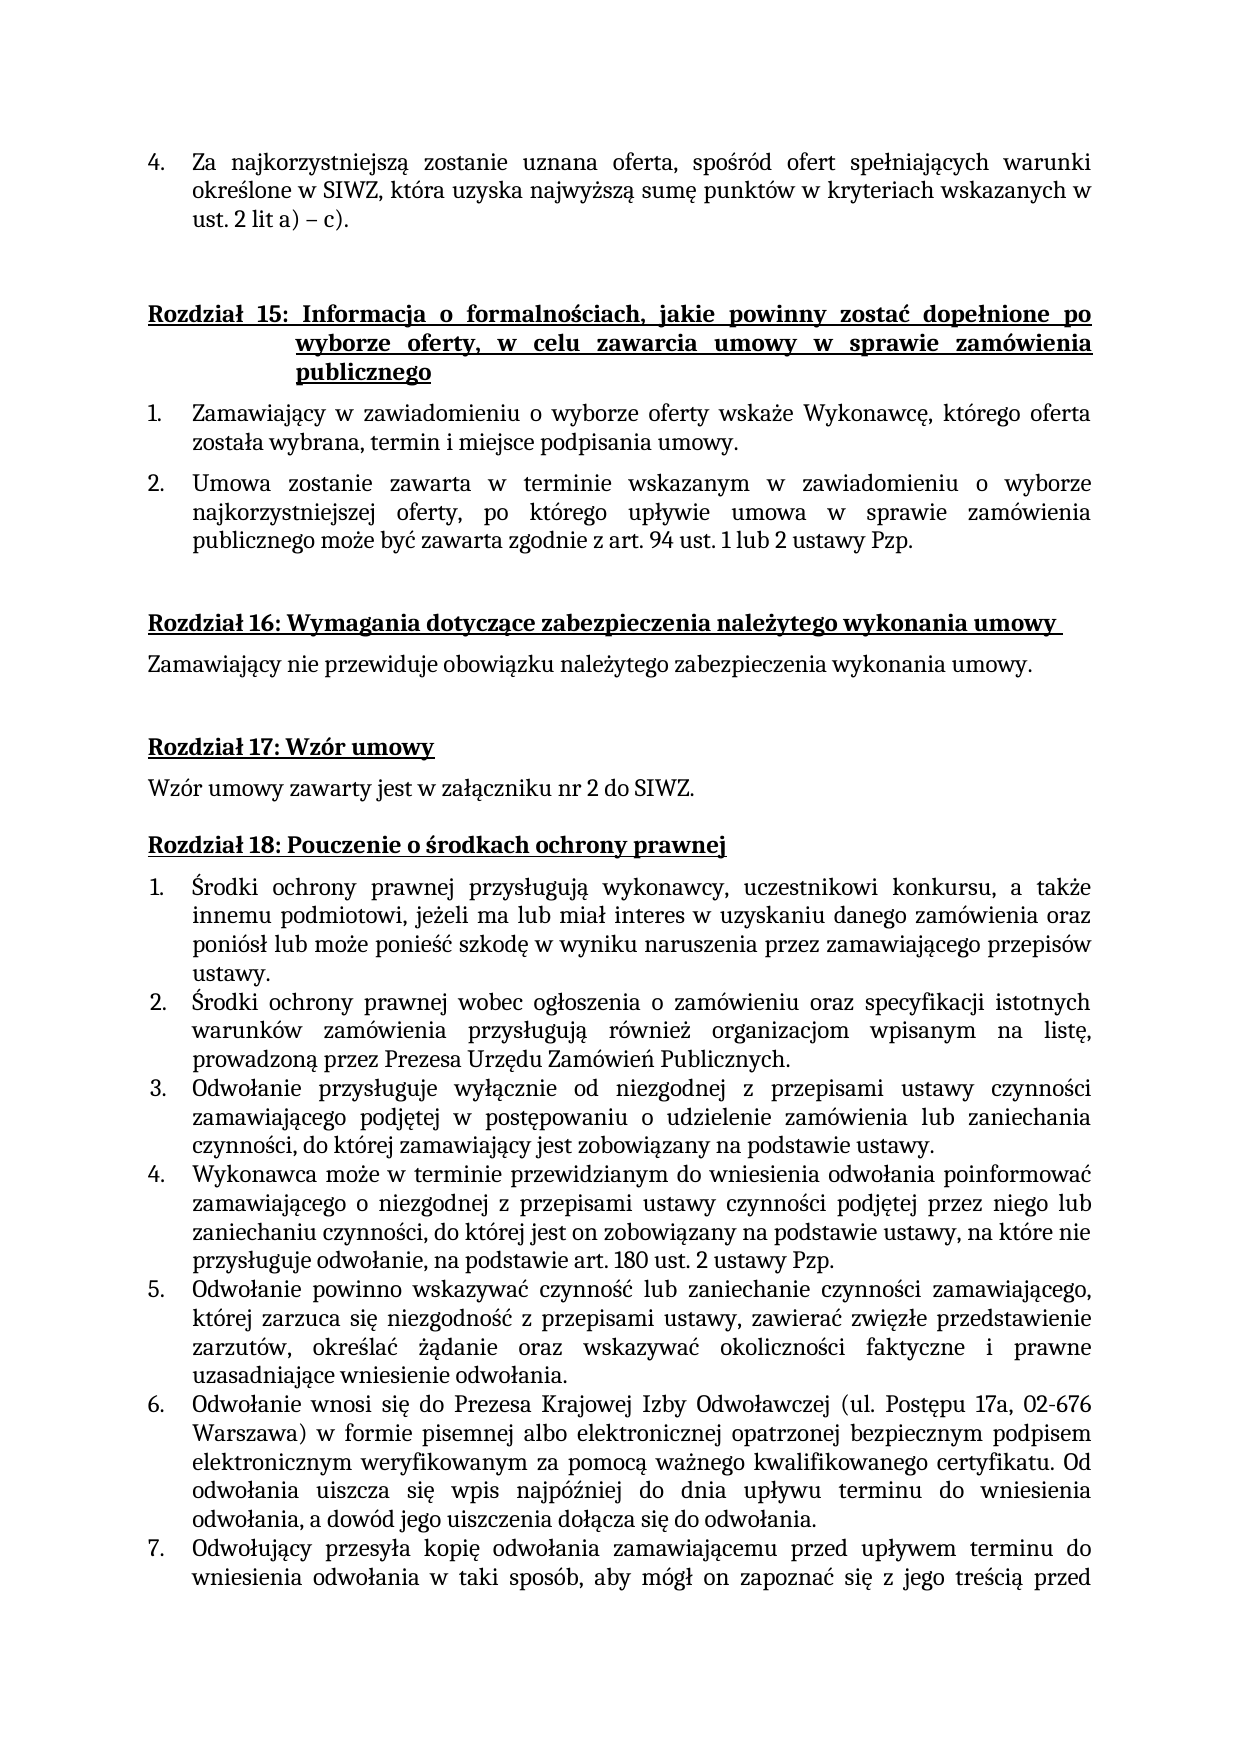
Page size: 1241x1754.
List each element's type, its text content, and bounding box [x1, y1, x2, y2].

text Rozdział 17: Wzór umowy [148, 733, 1092, 761]
text Rozdział 15: Informacja o formalnościach, jakie powinny zostać dopełnione po wyborze oferty, w celu zawarcia umowy w sprawie zamówienia publicznego [148, 300, 1092, 324]
list Odwołanie wnosi się do Prezesa Krajowej Izby Odwoławczej (ul. Postępu 17a, 02-676 Warszawa) w formie pisemnej albo elektronicznej opatrzonej bezpiecznym podpisem elektronicznym weryfikowanym za pomocą ważnego kwalifikowanego certyfikatu. Od odwołania uiszcza się wpis najpóźniej do dnia upływu terminu do wniesienia odwołania, a dowód jego uiszczenia dołącza się do odwołania. [148, 1390, 1092, 1534]
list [148, 1534, 1092, 1591]
list Środki ochrony prawnej przysługują wykonawcy, uczestnikowi konkursu, a także innemu podmiotowi, jeżeli ma lub miał interes w uzyskaniu danego zamówienia oraz poniósł lub może ponieść szkodę w wyniku naruszenia przez zamawiającego przepisów ustawy. [150, 873, 1092, 988]
text Wzór umowy zawarty jest w załączniku nr 2 do SIWZ. [148, 774, 1092, 803]
list Za najkorzystniejszą zostanie uznana oferta, spośród ofert spełniających warunki określone w SIWZ, która uzyska najwyższą sumę punktów w kryteriach wskazanych w ust. 2 lit a) – c). [148, 148, 1092, 234]
list Odwołanie powinno wskazywać czynność lub zaniechanie czynności zamawiającego, której zarzuca się niezgodność z przepisami ustawy, zawierać zwięzłe przedstawienie zarzutów, określać żądanie oraz wskazywać okoliczności faktyczne i prawne uzasadniające wniesienie odwołania. [148, 1275, 1092, 1390]
list Odwołanie przysługuje wyłącznie od niezgodnej z przepisami ustawy czynności zamawiającego podjętej w postępowaniu o udzielenie zamówienia lub zaniechania czynności, do której zamawiający jest zobowiązany na podstawie ustawy. [150, 1074, 1092, 1160]
list Środki ochrony prawnej wobec ogłoszenia o zamówieniu oraz specyfikacji istotnych warunków zamówienia przysługują również organizacjom wpisanym na listę, prowadzoną przez Prezesa Urzędu Zamówień Publicznych. [150, 988, 1092, 1074]
text Rozdział 15: Informacja o formalnościach, jakie powinny zostać dopełnione po wyborze oferty, w celu zawarcia umowy w sprawie zamówienia publicznego [148, 326, 1092, 386]
list Wykonawca może w terminie przewidzianym do wniesienia odwołania poinformować zamawiającego o niezgodnej z przepisami ustawy czynności podjętej przez niego lub zaniechaniu czynności, do której jest on zobowiązany na podstawie ustawy, na które nie przysługuje odwołanie, na podstawie art. 180 ust. 2 ustawy Pzp. [148, 1160, 1092, 1275]
text Rozdział 18: Pouczenie o środkach ochrony prawnej [148, 831, 1092, 860]
text Zamawiający nie przewiduje obowiązku należytego zabezpieczenia wykonania umowy. [148, 650, 1092, 679]
list Umowa zostanie zawarta w terminie wskazanym w zawiadomieniu o wyborze najkorzystniejszej oferty, po którego upływie umowa w sprawie zamówienia publicznego może być zawarta zgodnie z art. 94 ust. 1 lub 2 ustawy Pzp. [148, 469, 1092, 555]
text Rozdział 16: Wymagania dotyczące zabezpieczenia należytego wykonania umowy [148, 609, 1092, 638]
list Zamawiający w zawiadomieniu o wyborze oferty wskaże Wykonawcę, którego oferta została wybrana, termin i miejsce podpisania umowy. [148, 399, 1092, 456]
